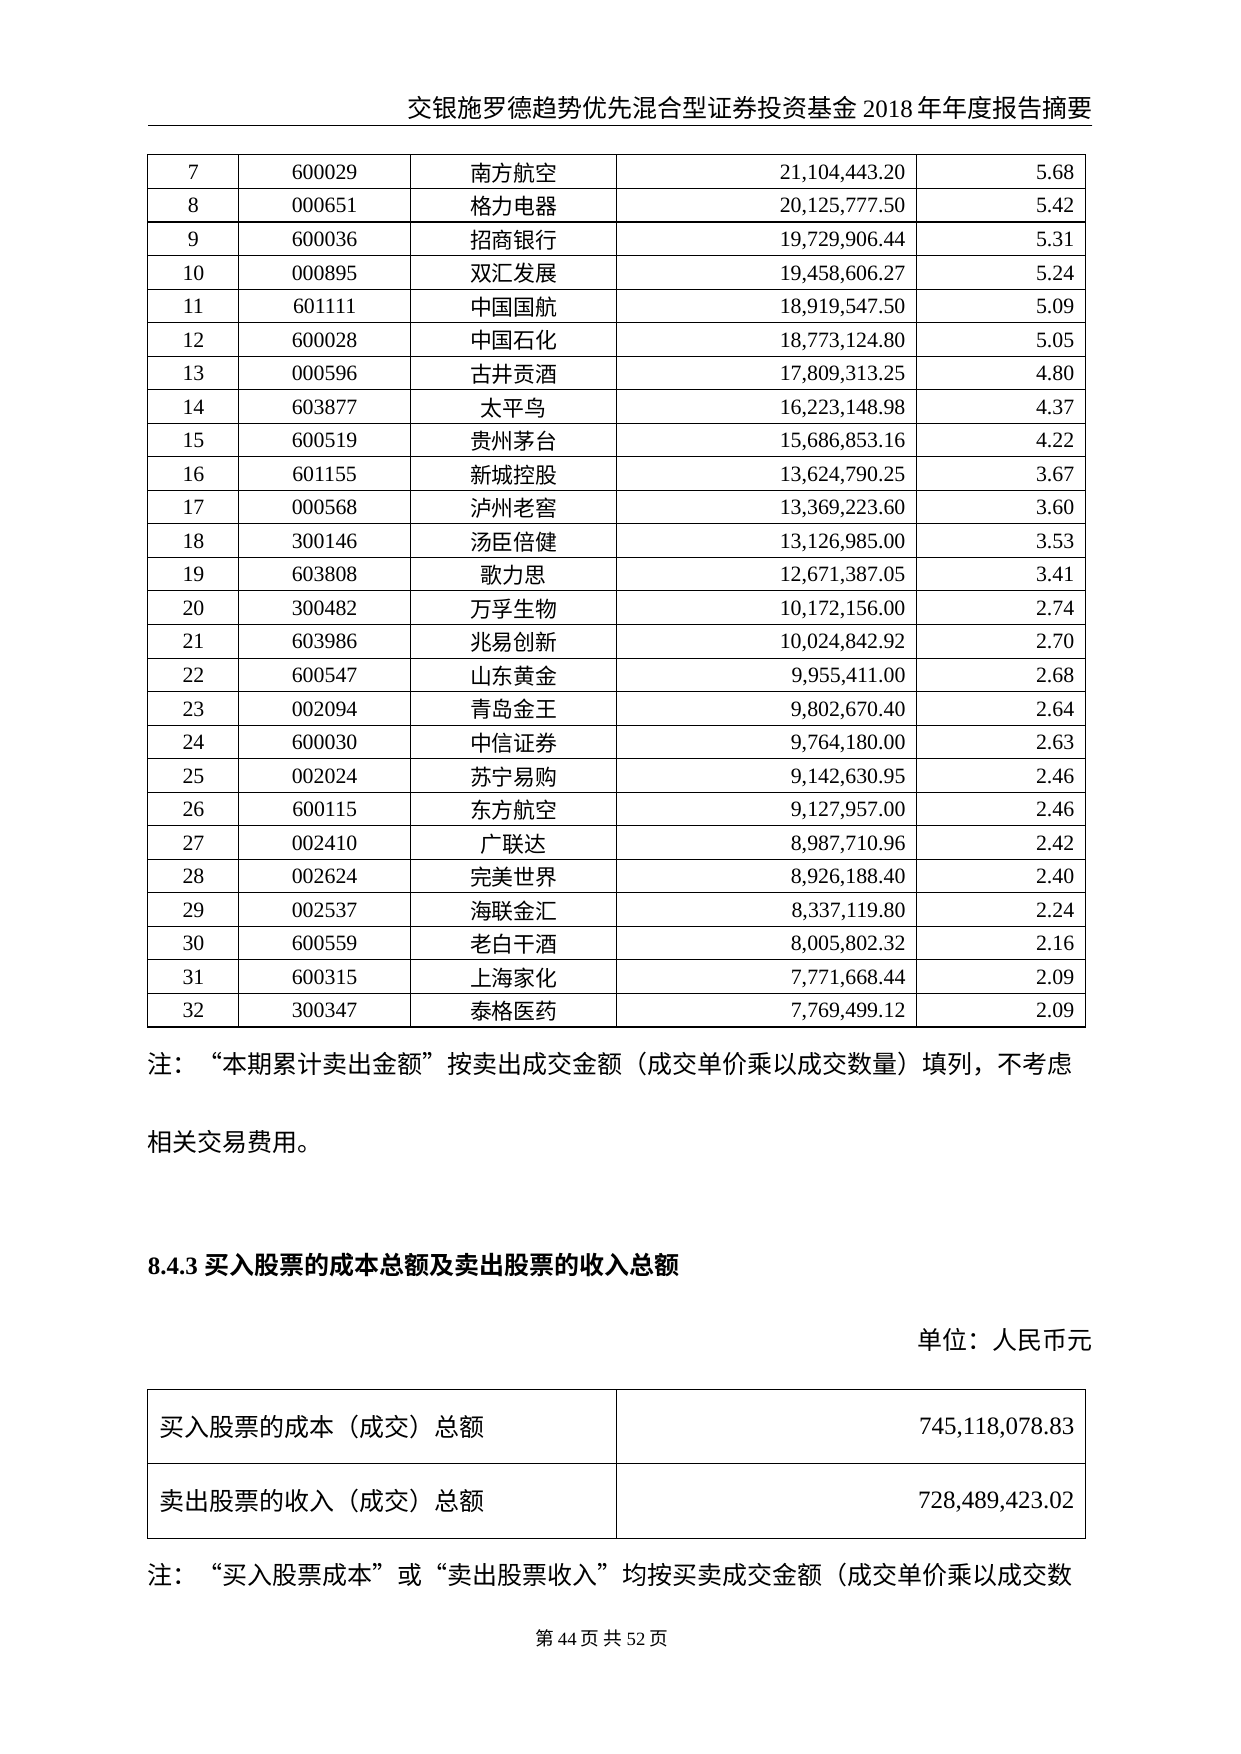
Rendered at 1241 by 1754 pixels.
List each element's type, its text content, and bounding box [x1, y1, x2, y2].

table_cell 7,771,668.44 [617, 960, 916, 993]
table_cell 山东黄金 [411, 659, 616, 691]
table_cell 东方航空 [411, 793, 616, 825]
table_cell 20 [148, 591, 238, 624]
table_cell 3.60 [917, 491, 1085, 523]
table_cell 16 [148, 457, 238, 490]
table_cell 9,955,411.00 [617, 659, 916, 691]
table_cell 19 [148, 558, 238, 590]
table_cell 格力电器 [411, 189, 616, 221]
table_cell 老白干酒 [411, 927, 616, 959]
table_cell 20,125,777.50 [617, 189, 916, 221]
table_cell 2.70 [917, 625, 1085, 657]
table_cell 600036 [239, 223, 410, 255]
table_cell 13 [148, 357, 238, 389]
table_cell 完美世界 [411, 860, 616, 892]
table_cell 5.42 [917, 189, 1085, 221]
table_cell 300146 [239, 524, 410, 557]
table_cell 2.40 [917, 860, 1085, 892]
table_cell 21 [148, 625, 238, 657]
table_cell 2.64 [917, 692, 1085, 724]
table_cell 8 [148, 189, 238, 221]
table_cell 汤臣倍健 [411, 524, 616, 557]
table_cell 14 [148, 390, 238, 423]
text 注：“本期累计卖出金额”按卖出成交金额（成交单价乘以成交数量）填列，不考虑相关交易费用。 [148, 1030, 1092, 1173]
table_cell 12 [148, 323, 238, 356]
table_cell 25 [148, 759, 238, 792]
table_cell 8,987,710.96 [617, 826, 916, 859]
table_cell 上海家化 [411, 960, 616, 993]
table_cell 18,919,547.50 [617, 290, 916, 322]
table_cell 8,337,119.80 [617, 893, 916, 926]
table_cell 19,729,906.44 [617, 223, 916, 255]
table_cell 9,764,180.00 [617, 726, 916, 758]
table_cell 广联达 [411, 826, 616, 859]
table_cell 16,223,148.98 [617, 390, 916, 423]
table_cell 24 [148, 726, 238, 758]
table_cell 002094 [239, 692, 410, 724]
table_cell 13,624,790.25 [617, 457, 916, 490]
table_cell 2.74 [917, 591, 1085, 624]
table_cell 18,773,124.80 [617, 323, 916, 356]
table_cell 5.05 [917, 323, 1085, 356]
table_cell 新城控股 [411, 457, 616, 490]
table_cell 泸州老窖 [411, 491, 616, 523]
table_cell 300482 [239, 591, 410, 624]
table_cell 19,458,606.27 [617, 256, 916, 288]
table_cell 13,369,223.60 [617, 491, 916, 523]
table_cell 2.46 [917, 759, 1085, 792]
table_cell 000568 [239, 491, 410, 523]
table_cell 21,104,443.20 [617, 155, 916, 188]
table_header 买入股票的成本（成交）总额 [148, 1390, 616, 1463]
table_cell 13,126,985.00 [617, 524, 916, 557]
table_cell 8,926,188.40 [617, 860, 916, 892]
text 单位：人民币元 [149, 1306, 1092, 1371]
table_cell 10,172,156.00 [617, 591, 916, 624]
table_cell 南方航空 [411, 155, 616, 188]
table_cell 招商银行 [411, 223, 616, 255]
table_cell 000895 [239, 256, 410, 288]
table_cell 12,671,387.05 [617, 558, 916, 590]
table_cell 600029 [239, 155, 410, 188]
table_cell 000596 [239, 357, 410, 389]
table_cell 青岛金王 [411, 692, 616, 724]
table_cell 600115 [239, 793, 410, 825]
table_cell 601155 [239, 457, 410, 490]
table_cell 600519 [239, 424, 410, 456]
table_cell 18 [148, 524, 238, 557]
table_cell 5.31 [917, 223, 1085, 255]
table_cell 600030 [239, 726, 410, 758]
table_cell 002624 [239, 860, 410, 892]
table_cell 2.63 [917, 726, 1085, 758]
table_cell 2.16 [917, 927, 1085, 959]
table_cell 32 [148, 994, 238, 1026]
table_cell 4.22 [917, 424, 1085, 456]
table_cell 26 [148, 793, 238, 825]
table_cell 10,024,842.92 [617, 625, 916, 657]
table_cell 22 [148, 659, 238, 691]
table_cell 卖出股票的收入（成交）总额 [148, 1464, 616, 1537]
table_cell 29 [148, 893, 238, 926]
table_cell 2.09 [917, 994, 1085, 1026]
table_cell 太平鸟 [411, 390, 616, 423]
table_cell 2.09 [917, 960, 1085, 993]
table_cell 603877 [239, 390, 410, 423]
table_cell 9 [148, 223, 238, 255]
table_cell 贵州茅台 [411, 424, 616, 456]
table_cell 17,809,313.25 [617, 357, 916, 389]
table_cell 5.09 [917, 290, 1085, 322]
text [148, 1541, 1092, 1606]
table_cell 8,005,802.32 [617, 927, 916, 959]
table_cell 9,802,670.40 [617, 692, 916, 724]
table_cell 2.42 [917, 826, 1085, 859]
table_cell 15,686,853.16 [617, 424, 916, 456]
table_cell 600559 [239, 927, 410, 959]
table_cell 7,769,499.12 [617, 994, 916, 1026]
table_cell 2.46 [917, 793, 1085, 825]
table_cell 歌力思 [411, 558, 616, 590]
table_cell 中信证券 [411, 726, 616, 758]
table_header 745,118,078.83 [617, 1390, 1085, 1463]
table_cell 23 [148, 692, 238, 724]
table_cell 海联金汇 [411, 893, 616, 926]
table_cell 苏宁易购 [411, 759, 616, 792]
table_cell 3.41 [917, 558, 1085, 590]
table_cell 000651 [239, 189, 410, 221]
table_cell 10 [148, 256, 238, 288]
table_cell 4.37 [917, 390, 1085, 423]
table_cell 9,142,630.95 [617, 759, 916, 792]
table_cell 万孚生物 [411, 591, 616, 624]
table_cell 15 [148, 424, 238, 456]
table_cell 双汇发展 [411, 256, 616, 288]
table_cell 泰格医药 [411, 994, 616, 1026]
table_cell 中国国航 [411, 290, 616, 322]
table_cell 17 [148, 491, 238, 523]
table_cell 601111 [239, 290, 410, 322]
table_cell 30 [148, 927, 238, 959]
table_cell 9,127,957.00 [617, 793, 916, 825]
table_cell 11 [148, 290, 238, 322]
table_cell 600315 [239, 960, 410, 993]
subtitle 8.4.3 买入股票的成本总额及卖出股票的收入总额 [148, 1231, 1092, 1296]
table_cell 603986 [239, 625, 410, 657]
table_cell 3.67 [917, 457, 1085, 490]
table_cell 002024 [239, 759, 410, 792]
table_cell 31 [148, 960, 238, 993]
table_cell 2.68 [917, 659, 1085, 691]
table_cell 2.24 [917, 893, 1085, 926]
table_cell 古井贡酒 [411, 357, 616, 389]
table_cell 002410 [239, 826, 410, 859]
table_cell 4.80 [917, 357, 1085, 389]
table_cell 728,489,423.02 [617, 1464, 1085, 1537]
table_cell 28 [148, 860, 238, 892]
table_cell 300347 [239, 994, 410, 1026]
table_cell 中国石化 [411, 323, 616, 356]
table_cell 27 [148, 826, 238, 859]
table_cell 603808 [239, 558, 410, 590]
table_cell 3.53 [917, 524, 1085, 557]
table_cell 600547 [239, 659, 410, 691]
table_cell 7 [148, 155, 238, 188]
table_cell 002537 [239, 893, 410, 926]
table_cell 5.24 [917, 256, 1085, 288]
table_cell 5.68 [917, 155, 1085, 188]
table_cell 兆易创新 [411, 625, 616, 657]
table_cell 600028 [239, 323, 410, 356]
